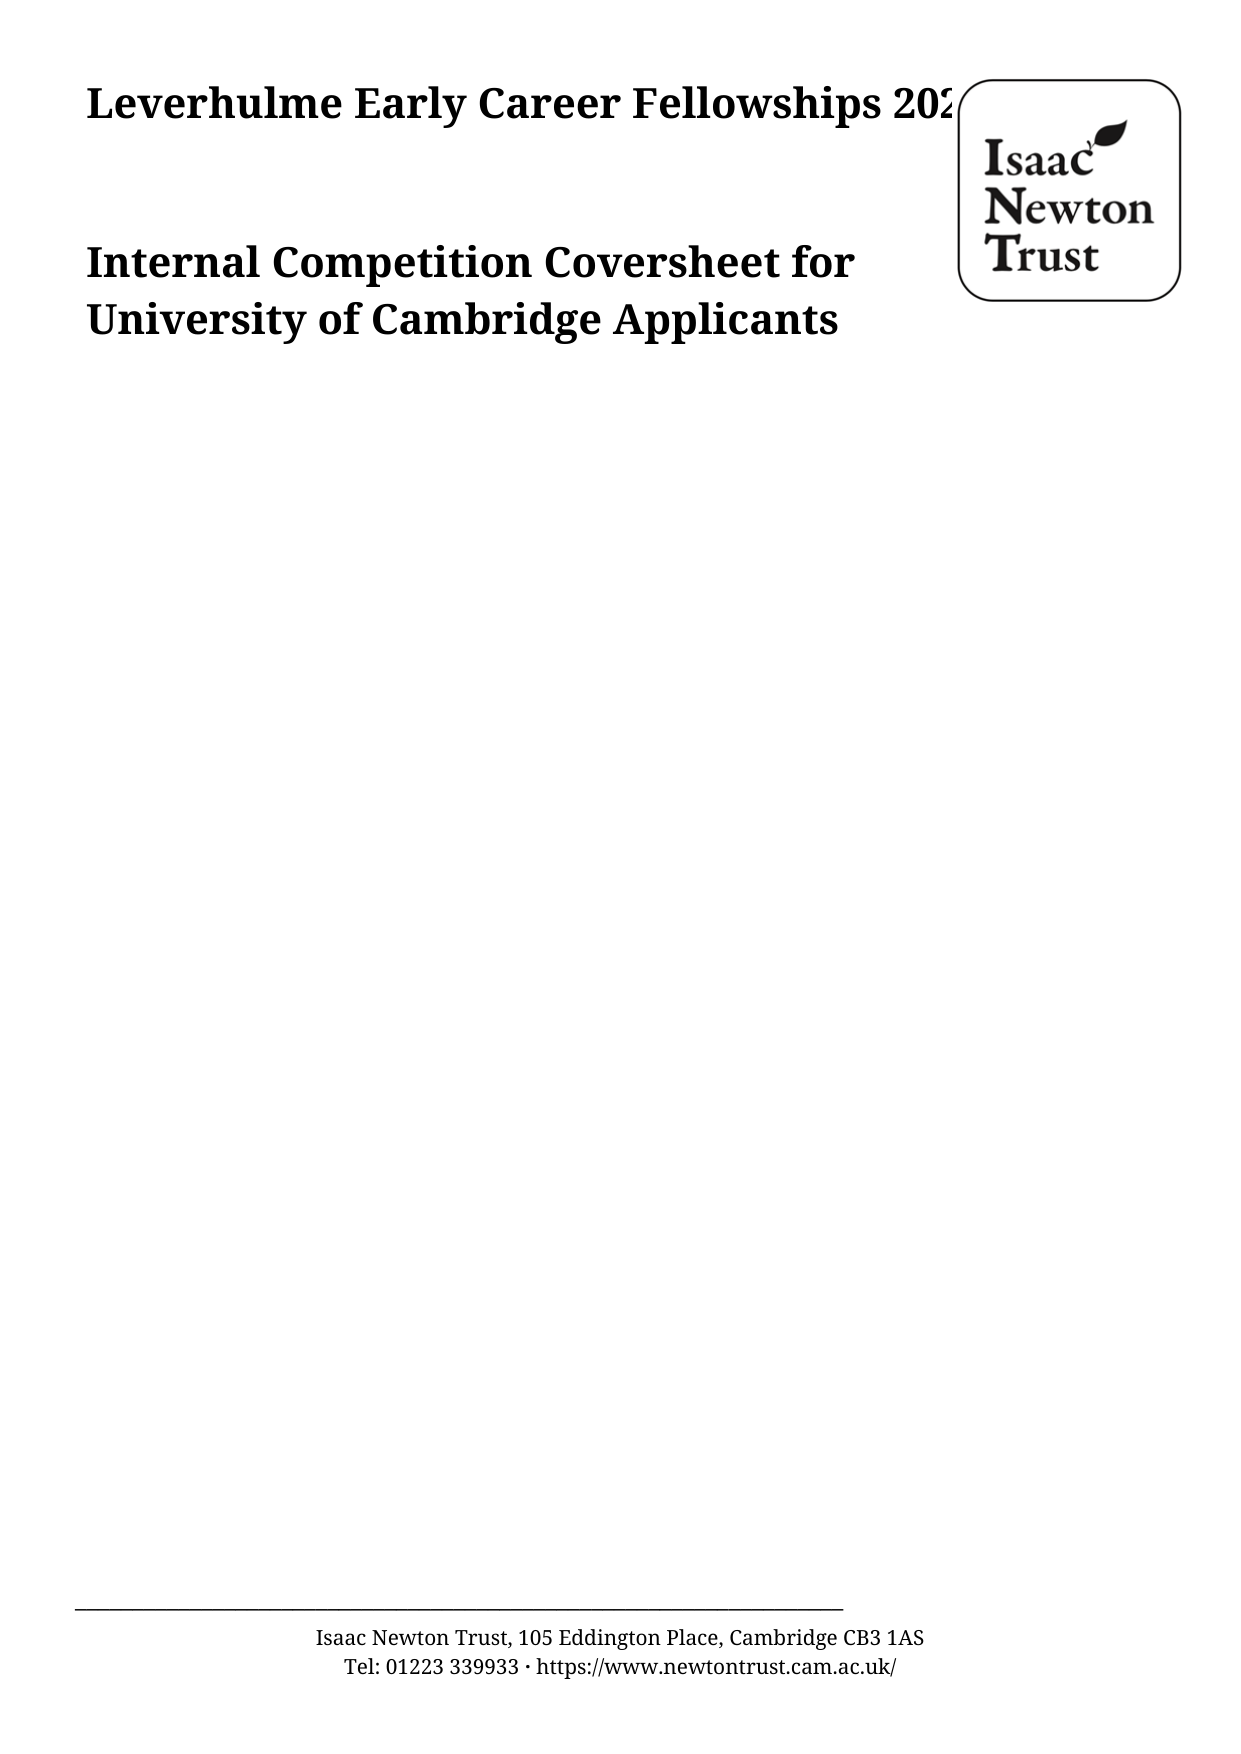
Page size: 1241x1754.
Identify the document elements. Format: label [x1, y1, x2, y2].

picture [952, 73, 1187, 308]
